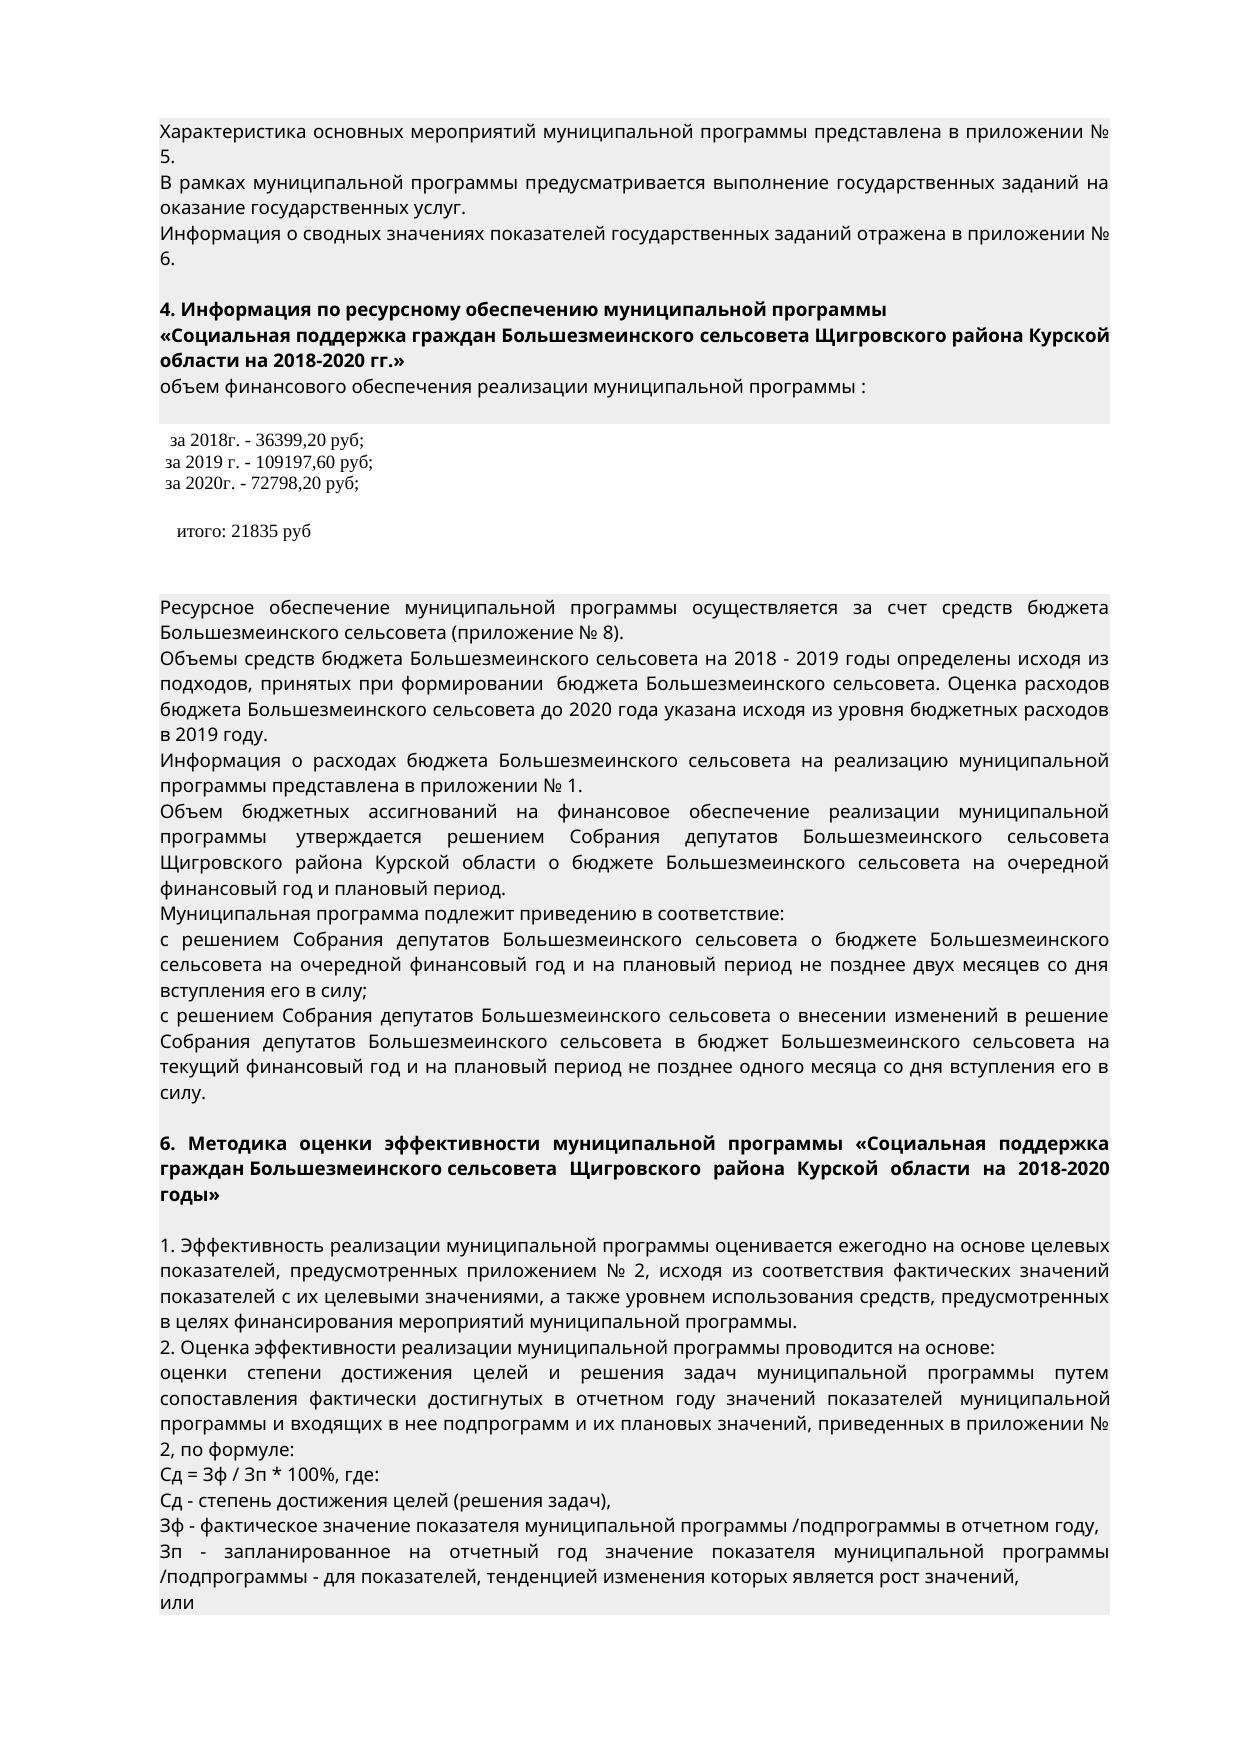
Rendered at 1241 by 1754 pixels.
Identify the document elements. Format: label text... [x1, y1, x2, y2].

text Информация о сводных значениях показателей государственных заданий отражена в приложении № 6. [159, 220, 1110, 271]
text оценки степени достижения целей и решения задач муниципальной программы путем сопоставления фактически достигнутых в отчетном году значений показателей муниципальной программы и входящих в нее подпрограмм и их плановых значений, приведенных в приложении № 2, по формуле: [159, 1360, 1110, 1462]
text Объем бюджетных ассигнований на финансовое обеспечение реализации муниципальной программы утверждается решением Собрания депутатов Большезмеинского сельсовета Щигровского района Курской области о бюджете Большезмеинского сельсовета на очередной финансовый год и плановый период. [159, 798, 1110, 900]
table_header за 2018г. - 36399,20 руб; за 2019 г. - 109197,60 руб; за 2020г. - 72798,20 руб; [160, 426, 899, 592]
text 6. Методика оценки эффективности муниципальной программы «Социальная поддержка граждан Большезмеинского сельсовета Щигровского района Курской области на 2018-2020 годы» [159, 1130, 1110, 1207]
text 4. Информация по ресурсному обеспечению муниципальной программы [159, 297, 1110, 322]
text с решением Собрания депутатов Большезмеинского сельсовета о внесении изменений в решение Собрания депутатов Большезмеинского сельсовета в бюджет Большезмеинского сельсовета на текущий финансовый год и на плановый период не позднее одного месяца со дня вступления его в силу. [159, 1002, 1110, 1104]
text Муниципальная программа подлежит приведению в соответствие: [159, 900, 1110, 926]
text с решением Собрания депутатов Большезмеинского сельсовета о бюджете Большезмеинского сельсовета на очередной финансовый год и на плановый период не позднее двух месяцев со дня вступления его в силу; [159, 926, 1110, 1002]
text «Социальная поддержка граждан Большезмеинского сельсовета Щигровского района Курской области на 2018-2020 гг.» [159, 322, 1110, 373]
text или [159, 1589, 1110, 1615]
text В рамках муниципальной программы предусматривается выполнение государственных заданий на оказание государственных услуг. [159, 169, 1110, 220]
text 2. Оценка эффективности реализации муниципальной программы проводится на основе: [159, 1334, 1110, 1360]
text Объемы средств бюджета Большезмеинского сельсовета на 2018 - 2019 годы определены исходя из подходов, принятых при формировании бюджета Большезмеинского сельсовета. Оценка расходов бюджета Большезмеинского сельсовета до 2020 года указана исходя из уровня бюджетных расходов в 2019 году. [159, 645, 1110, 747]
text объем финансового обеспечения реализации муниципальной программы : [159, 373, 1110, 399]
text Сд = Зф / Зп * 100%, где: [159, 1462, 1110, 1487]
text Характеристика основных мероприятий муниципальной программы представлена в приложении № 5. [159, 118, 1110, 169]
text Ресурсное обеспечение муниципальной программы осуществляется за счет средств бюджета Большезмеинского сельсовета (приложение № 8). [159, 594, 1110, 645]
text Зф - фактическое значение показателя муниципальной программы /подпрограммы в отчетном году, [159, 1513, 1110, 1538]
text Информация о расходах бюджета Большезмеинского сельсовета на реализацию муниципальной программы представлена в приложении № 1. [159, 747, 1110, 798]
text Сд - степень достижения целей (решения задач), [159, 1487, 1110, 1513]
text Зп - запланированное на отчетный год значение показателя муниципальной программы /подпрограммы - для показателей, тенденцией изменения которых является рост значений, [159, 1538, 1110, 1589]
text 1. Эффективность реализации муниципальной программы оценивается ежегодно на основе целевых показателей, предусмотренных приложением № 2, исходя из соответствия фактических значений показателей с их целевыми значениями, а также уровнем использования средств, предусмотренных в целях финансирования мероприятий муниципальной программы. [159, 1232, 1110, 1334]
